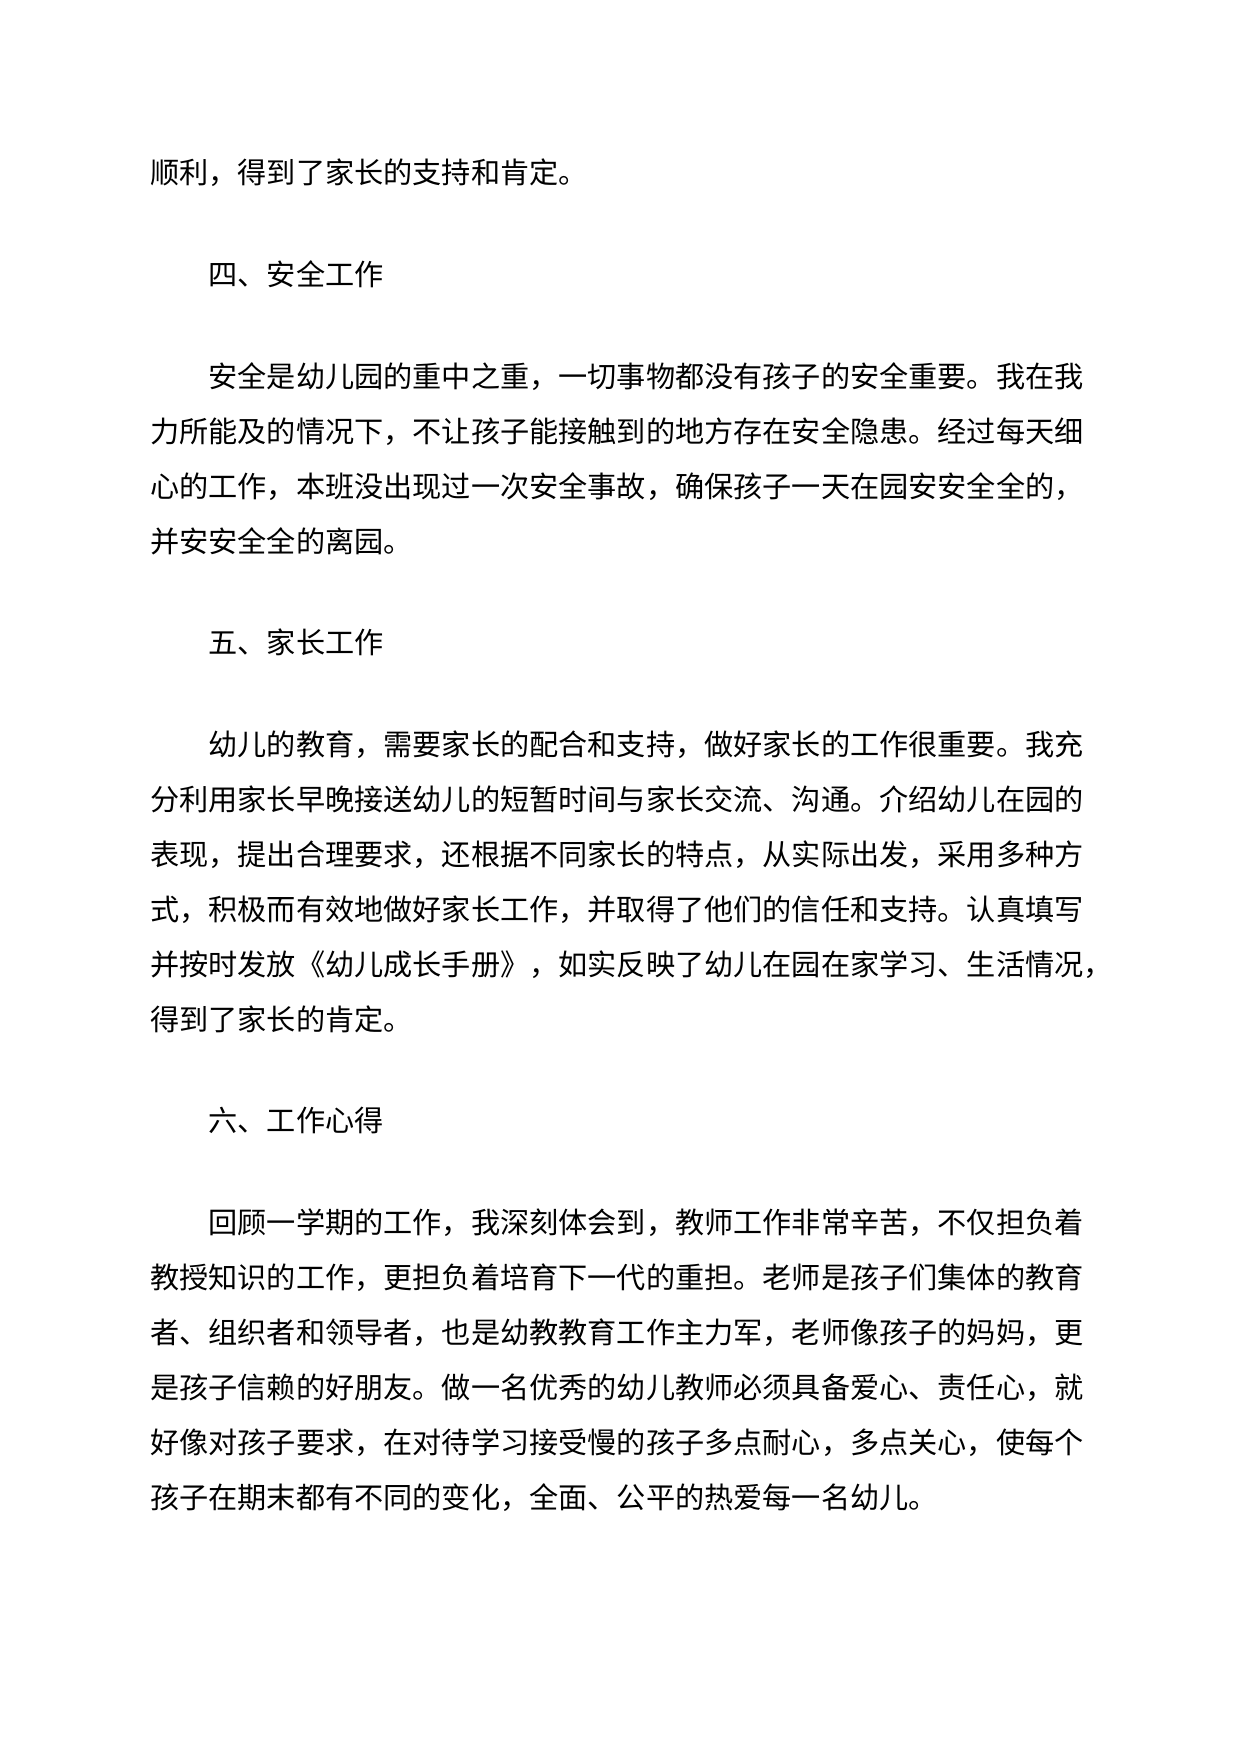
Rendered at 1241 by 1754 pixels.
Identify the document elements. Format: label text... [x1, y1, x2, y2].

text 安全是幼儿园的重中之重，一切事物都没有孩子的安全重要。我在我力所能及的情况下，不让孩子能接触到的地方存在安全隐患。经过每天细心的工作，本班没出现过一次安全事故，确保孩子一天在园安安全全的，并安安全全的离园。 [150, 353, 1090, 561]
text 四、安全工作 [150, 252, 1090, 294]
text 六、工作心得 [150, 1098, 1090, 1140]
text 回顾一学期的工作，我深刻体会到，教师工作非常辛苦，不仅担负着教授知识的工作，更担负着培育下一代的重担。老师是孩子们集体的教育者、组织者和领导者，也是幼教教育工作主力军，老师像孩子的妈妈，更是孩子信赖的好朋友。做一名优秀的幼儿教师必须具备爱心、责任心，就好像对孩子要求，在对待学习接受慢的孩子多点耐心，多点关心，使每个孩子在期末都有不同的变化，全面、公平的热爱每一名幼儿。 [150, 1200, 1090, 1517]
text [150, 150, 1090, 192]
text 幼儿的教育，需要家长的配合和支持，做好家长的工作很重要。我充分利用家长早晚接送幼儿的短暂时间与家长交流、沟通。介绍幼儿在园的表现，提出合理要求，还根据不同家长的特点，从实际出发，采用多种方式，积极而有效地做好家长工作，并取得了他们的信任和支持。认真填写并按时发放《幼儿成长手册》，如实反映了幼儿在园在家学习、生活情况，得到了家长的肯定。 [150, 722, 1090, 1038]
text 五、家长工作 [150, 620, 1090, 662]
